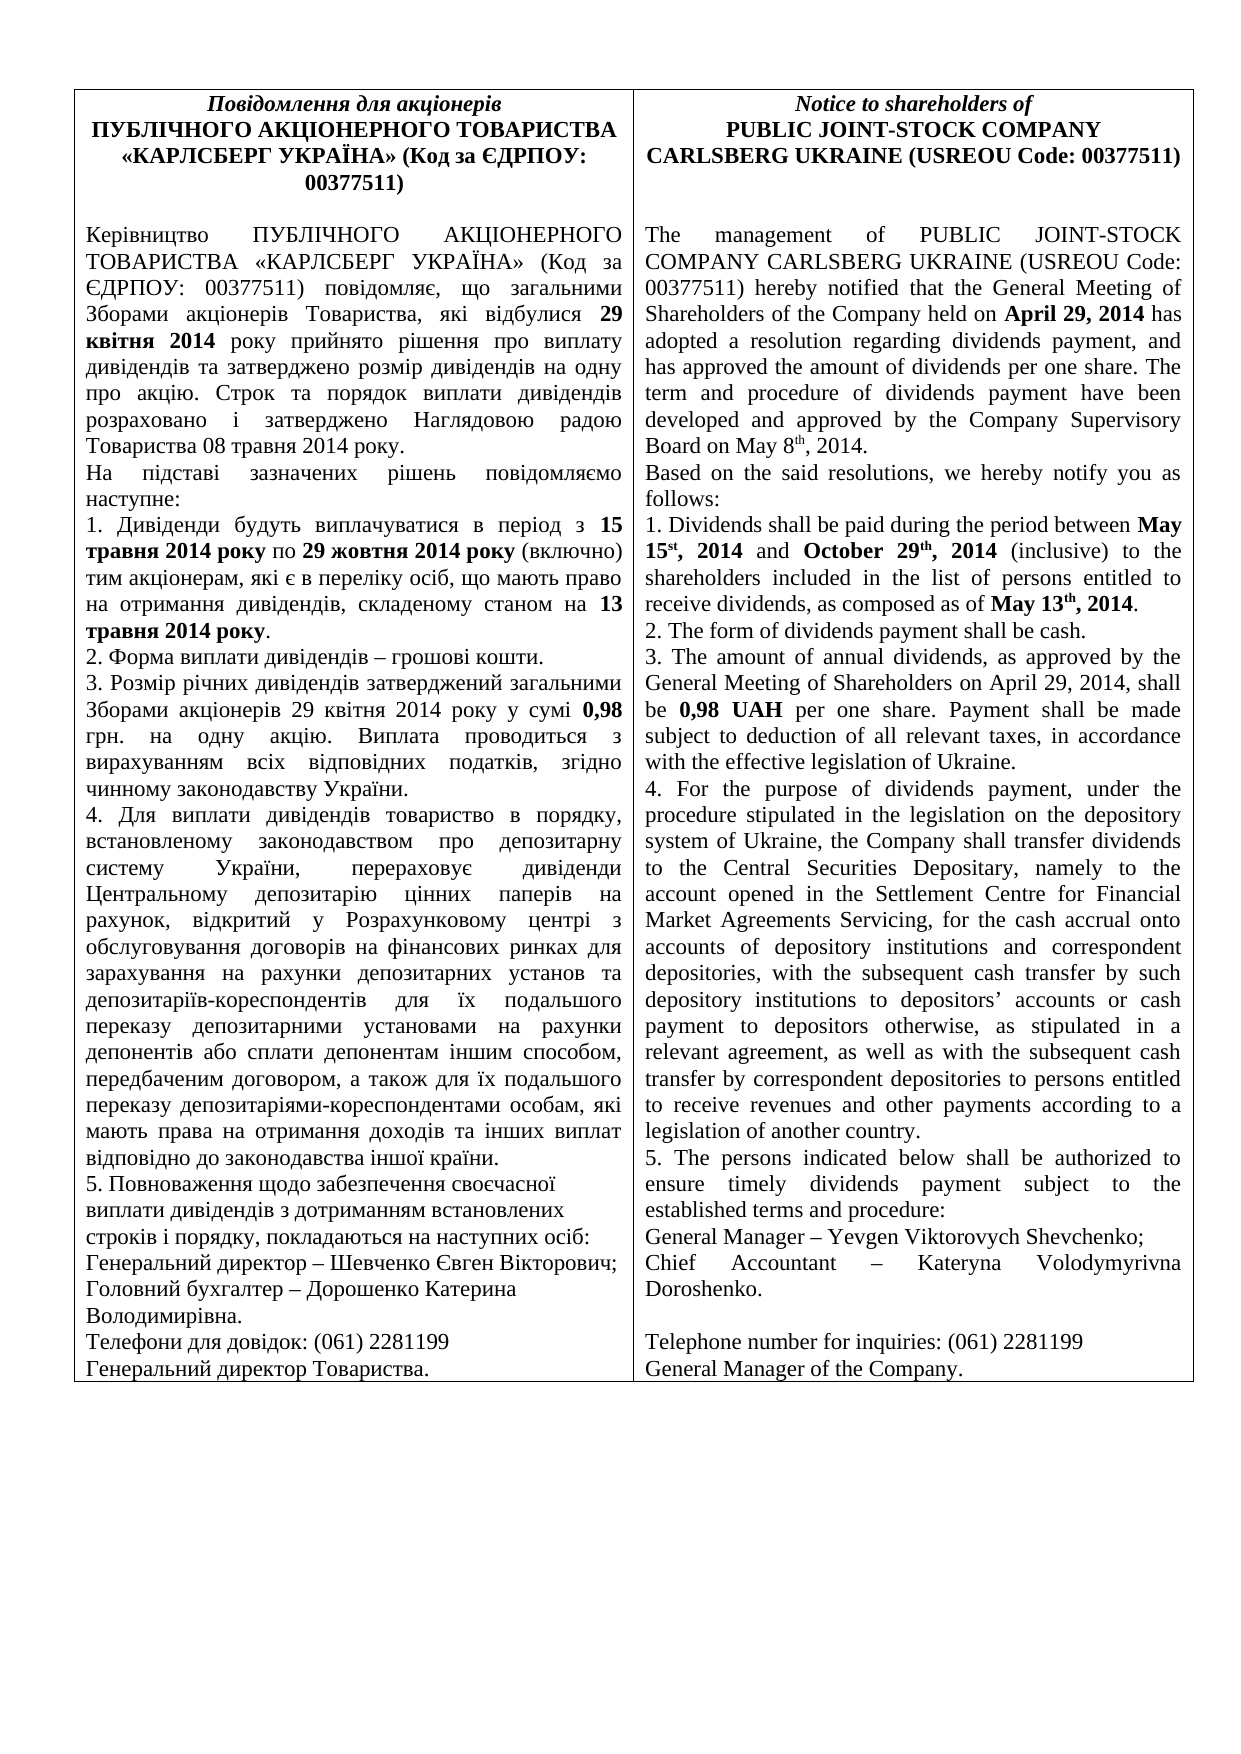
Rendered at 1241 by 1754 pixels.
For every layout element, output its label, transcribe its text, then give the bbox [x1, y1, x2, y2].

table_header Notice to shareholders of PUBLIC JOINT-STOCK COMPANY CARLSBERG UKRAINE (USREOU Code: 00377511) The management of PUBLIC JOINT-STOCK COMPANY CARLSBERG UKRAINE (USREOU Code: 00377511) hereby notified that the General Meeting of Shareholders of the Company held on April 29, 2014 has adopted a resolution regarding dividends payment, and has approved the amount of dividends per one share. The term and procedure of dividends payment have been developed and approved by the Company Supervisory Board on May 8th, 2014. Based on the said resolutions, we hereby notify you as follows: 1. Dividends shall be paid during the period between May 15st, 2014 and October 29th, 2014 (inclusive) to the shareholders included in the list of persons entitled to receive dividends, as composed as of May 13th, 2014. 2. The form of dividends payment shall be cash. 3. The amount of annual dividends, as approved by the General Meeting of Shareholders on April 29, 2014, shall be 0,98 UAH per one share. Payment shall be made subject to deduction of all relevant taxes, in accordance with the effective legislation of Ukraine. 4. For the purpose of dividends payment, under the procedure stipulated in the legislation on the depository system of Ukraine, the Company shall transfer dividends to the Central Securities Depositary, namely to the account opened in the Settlement Centre for Financial Market Agreements Servicing, for the cash accrual onto accounts of depository institutions and correspondent depositories, with the subsequent cash transfer by such depository institutions to depositors’ accounts or cash payment to depositors otherwise, as stipulated in a relevant agreement, as well as with the subsequent cash transfer by correspondent depositories to persons entitled to receive revenues and other payments according to a legislation of another country. 5. The persons indicated below shall be authorized to ensure timely dividends payment subject to the established terms and procedure: General Manager – Yevgen Viktorovych Shevchenko; Chief Accountant – Kateryna Volodymyrivna Doroshenko. Telephone number for inquiries: (061) 2281199 General Manager of the Company. [634, 90, 1193, 1381]
table_header Повідомлення для акціонерів ПУБЛІЧНОГО АКЦІОНЕРНОГО ТОВАРИСТВА «КАРЛСБЕРГ УКРАЇНА» (Код за ЄДРПОУ: 00377511) Керівництво ПУБЛІЧНОГО АКЦІОНЕРНОГО ТОВАРИСТВА «КАРЛСБЕРГ УКРАЇНА» (Код за ЄДРПОУ: 00377511) повідомляє, що загальними Зборами акціонерів Товариства, які відбулися 29 квітня 2014 року прийнято рішення про виплату дивідендів та затверджено розмір дивідендів на одну про акцію. Строк та порядок виплати дивідендів розраховано і затверджено Наглядовою радою Товариства 08 травня 2014 року. На підставі зазначених рішень повідомляємо наступне: 1. Дивіденди будуть виплачуватися в період з 15 травня 2014 року по 29 жовтня 2014 року (включно) тим акціонерам, які є в переліку осіб, що мають право на отримання дивідендів, складеному станом на 13 травня 2014 року. 2. Форма виплати дивідендів – грошові кошти. 3. Розмір річних дивідендів затверджений загальними Зборами акціонерів 29 квітня 2014 року у сумі 0,98 грн. на одну акцію. Виплата проводиться з вирахуванням всіх відповідних податків, згідно чинному законодавству України. 4. Для виплати дивідендів товариство в порядку, встановленому законодавством про депозитарну систему України, перераховує дивіденди Центральному депозитарію цінних паперів на рахунок, відкритий у Розрахунковому центрі з обслуговування договорів на фінансових ринках для зарахування на рахунки депозитарних установ та депозитаріїв-кореспондентів для їх подальшого переказу депозитарними установами на рахунки депонентів або сплати депонентам іншим способом, передбаченим договором, а також для їх подальшого переказу депозитаріями-кореспондентами особам, які мають права на отримання доходів та інших виплат відповідно до законодавства іншої країни. 5. Повноваження щодо забезпечення своєчасної виплати дивідендів з дотриманням встановлених строків і порядку, покладаються на наступних осіб: Генеральний директор – Шевченко Євген Вікторович; Головний бухгалтер – Дорошенко Катерина Володимирівна. Телефони для довідок: (061) 2281199 Генеральний директор Товариства. [75, 90, 633, 1381]
